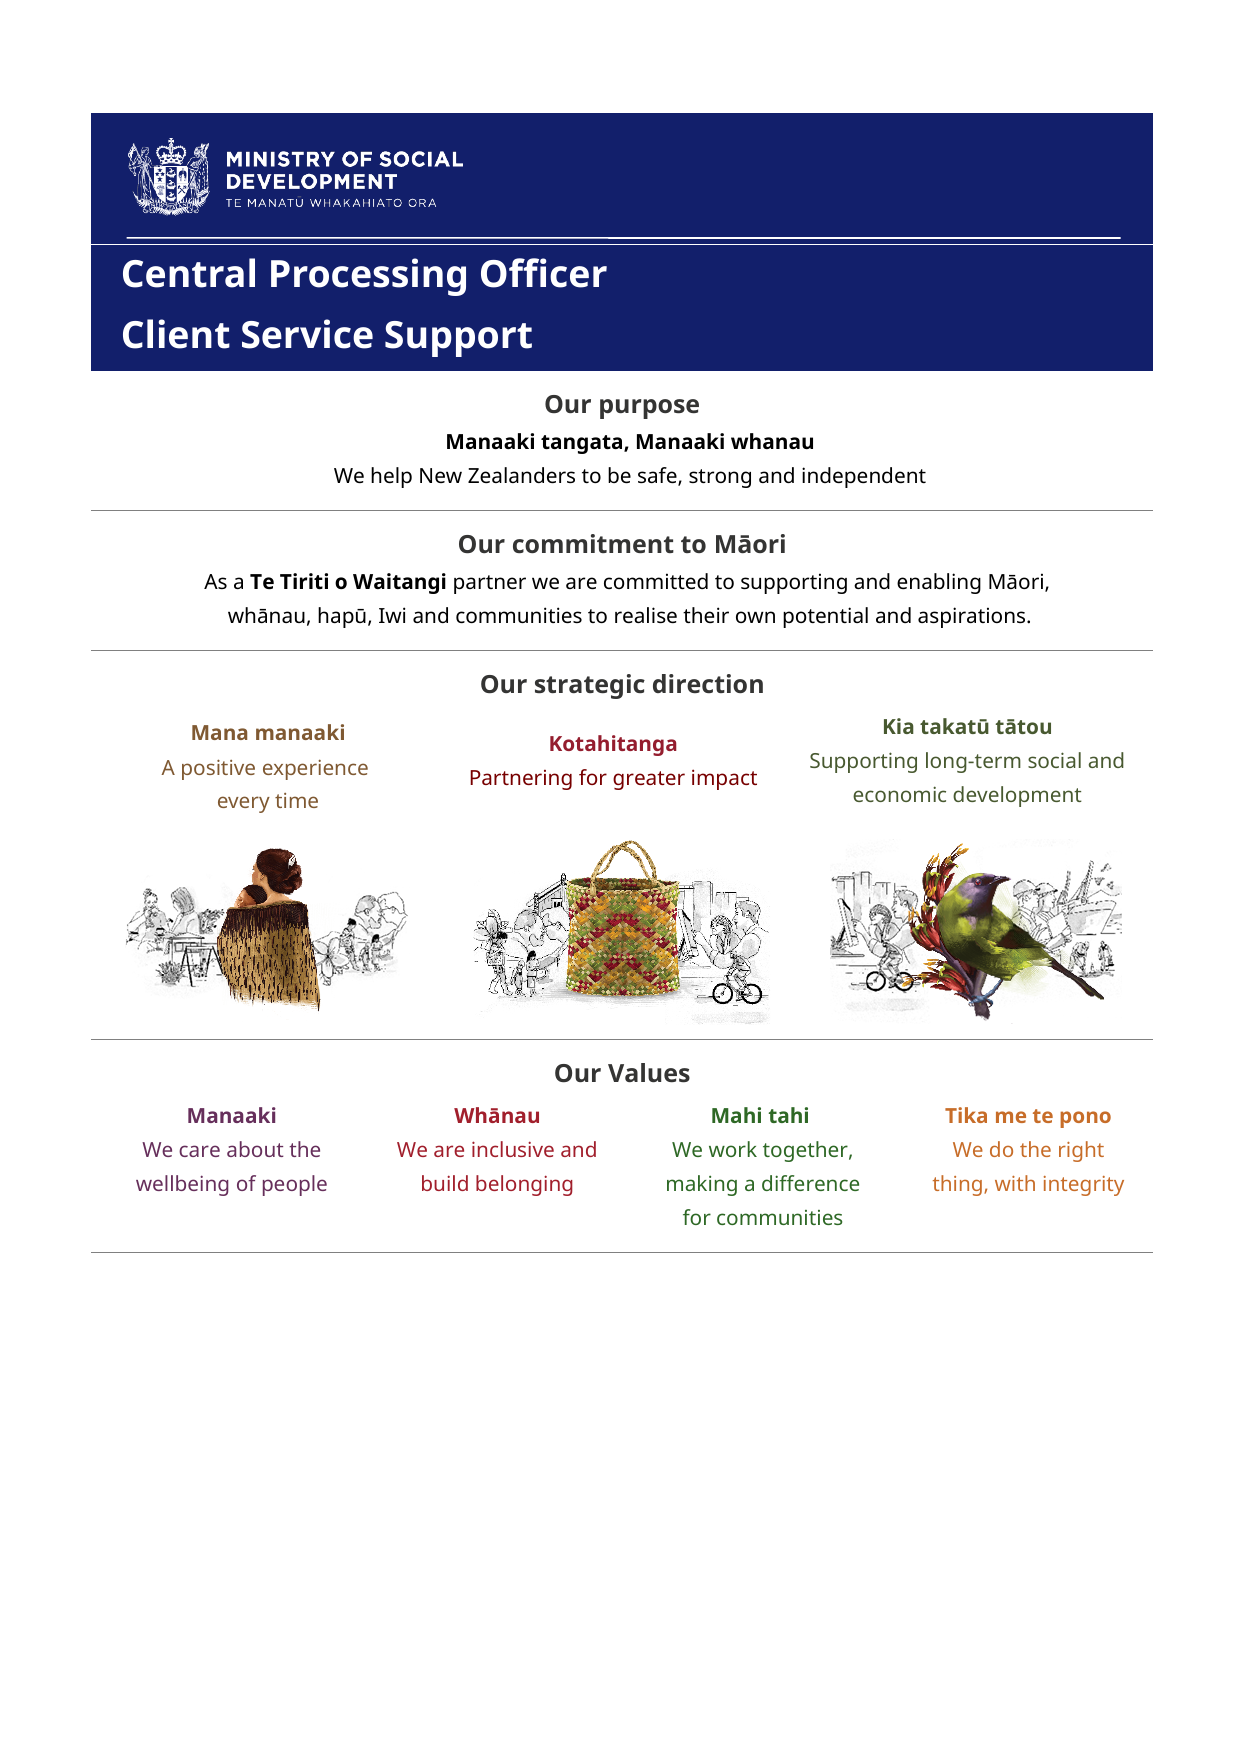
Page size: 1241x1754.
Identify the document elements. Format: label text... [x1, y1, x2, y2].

table_cell Mana manaaki A positive experience every time [91, 709, 445, 829]
table_cell [799, 829, 1153, 1039]
table_cell [91, 829, 445, 1039]
table_cell Our Values [91, 1040, 1153, 1098]
picture [128, 138, 463, 216]
table_cell Our purpose Manaaki tangata, Manaaki whanau We help New Zealanders to be safe, strong and independent [91, 371, 1153, 510]
table_cell Our commitment to Māori As a Te Tiriti o Waitangi partner we are committed to supporting and enabling Māori, whānau, hapū, Iwi and communities to realise their own potential and aspirations. [91, 511, 1153, 650]
picture [473, 838, 771, 1025]
table_cell [445, 829, 799, 1039]
table_cell Mahi tahi We work together, making a difference for communities [622, 1098, 887, 1252]
picture [830, 839, 1122, 1024]
table_cell Whānau We are inclusive and build belonging [356, 1098, 622, 1252]
table_cell Manaaki We care about the wellbeing of people [91, 1098, 356, 1252]
table_cell Tika me te pono We do the right thing, with integrity [888, 1098, 1153, 1252]
table_cell Kotahitanga Partnering for greater impact [445, 709, 799, 829]
table_header [91, 113, 1153, 244]
table_cell Kia takatū tātou Supporting long-term social and economic development [799, 709, 1153, 829]
table_cell Central Processing Officer Client Service Support [91, 245, 1153, 371]
table_cell Our strategic direction [91, 651, 1153, 709]
picture [125, 842, 410, 1022]
